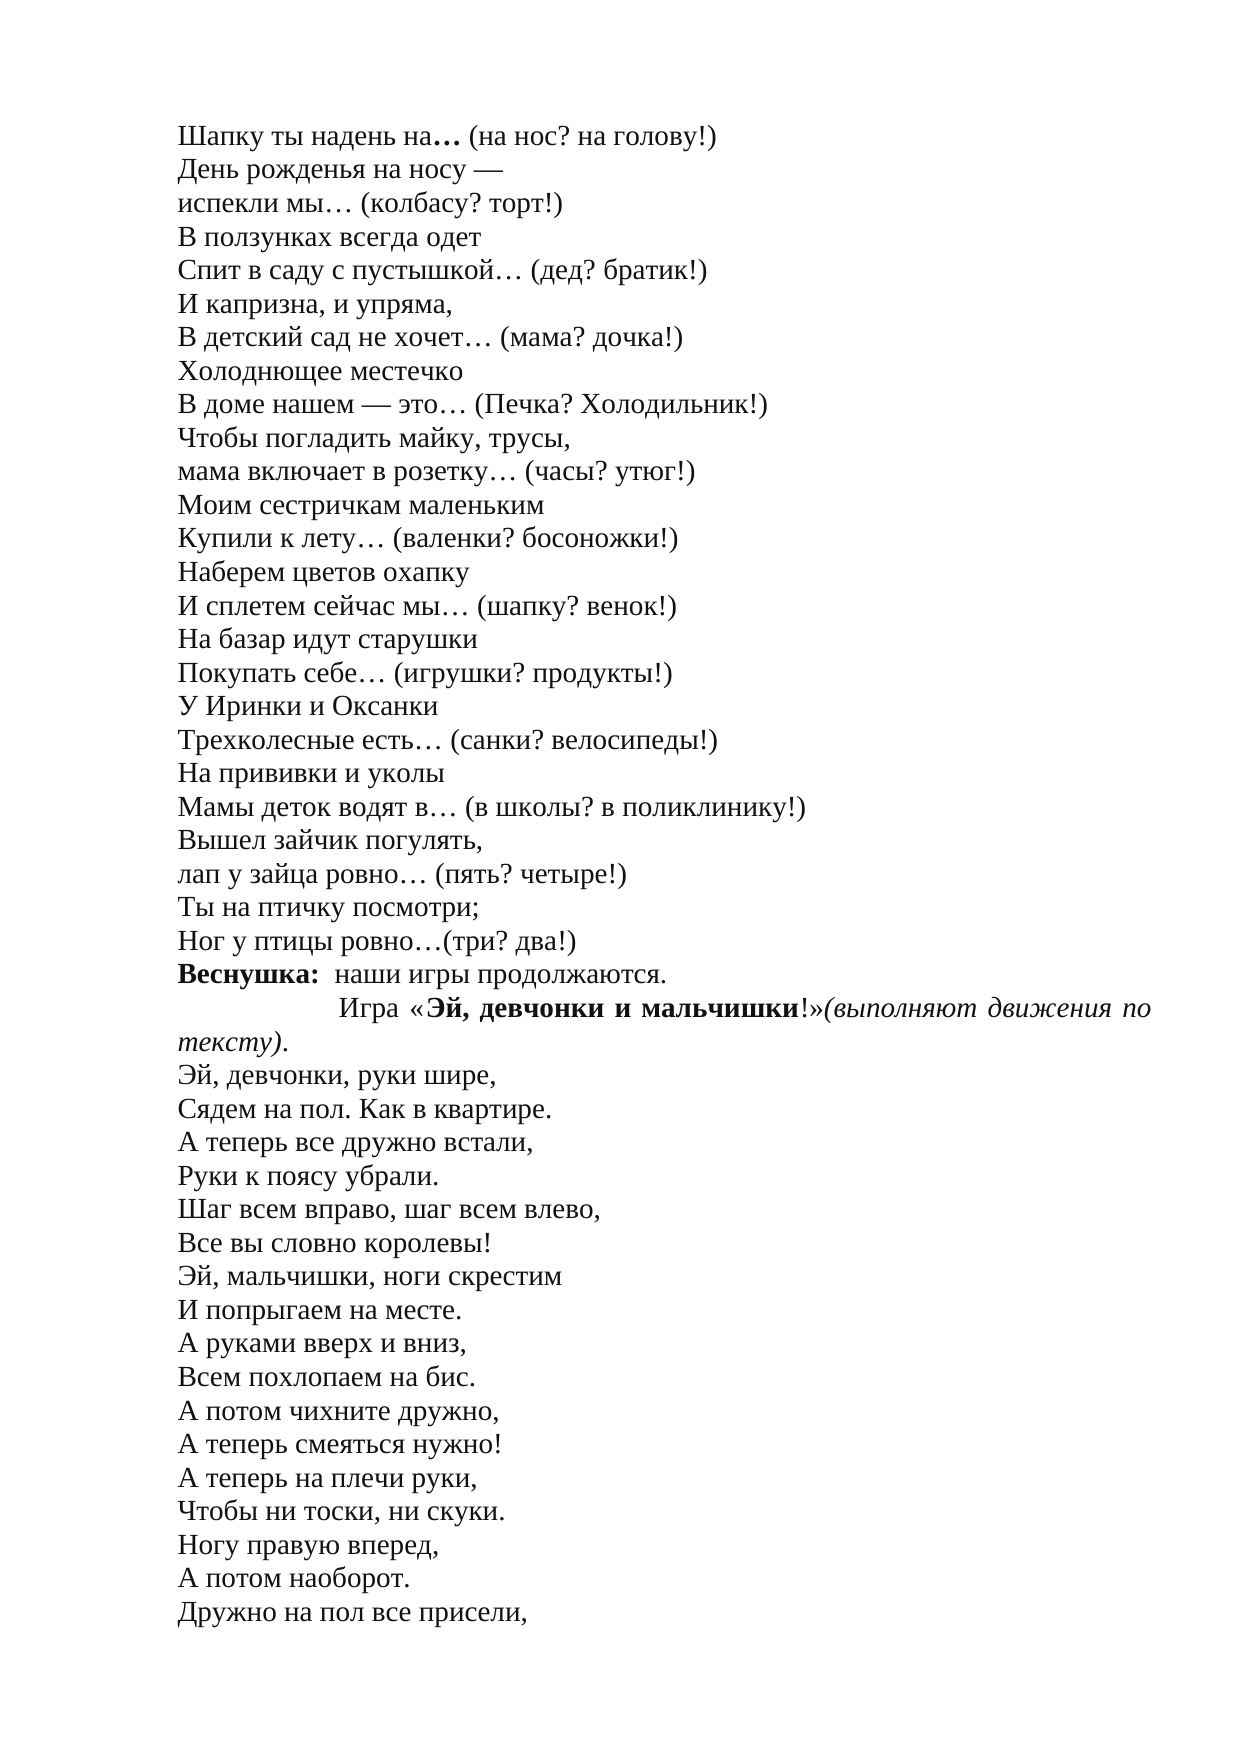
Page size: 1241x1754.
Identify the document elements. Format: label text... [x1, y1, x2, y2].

text У Иринки и Оксанки [177, 688, 1152, 722]
text День рожденья на носу — [177, 152, 1152, 185]
text Руки к поясу убрали. [177, 1158, 1152, 1191]
text Эй, мальчишки, ноги скрестим [177, 1258, 1152, 1292]
text На базар идут старушки [177, 621, 1152, 655]
text Веснушка: наши игры продолжаются. [177, 957, 1152, 990]
text А теперь все дружно встали, [177, 1124, 1152, 1158]
text Вышел зайчик погулять, [177, 822, 1152, 856]
text Ты на птичку посмотри; [177, 889, 1152, 923]
text И сплетем сейчас мы… (шапку? венок!) [177, 588, 1152, 621]
text Ногу правую вперед, [177, 1527, 1152, 1560]
text Всем похлопаем на бис. [177, 1359, 1152, 1393]
text А потом чихните дружно, [177, 1393, 1152, 1426]
text Моим сестричкам маленьким [177, 487, 1152, 521]
text Дружно на пол все присели, [177, 1594, 1152, 1627]
text Покупать себе… (игрушки? продукты!) [177, 655, 1152, 688]
text Наберем цветов охапку [177, 554, 1152, 588]
text В ползунках всегда одет [177, 219, 1152, 252]
text А теперь смеяться нужно! [177, 1426, 1152, 1460]
text И капризна, и упряма, [177, 286, 1152, 319]
text Чтобы ни тоски, ни скуки. [177, 1493, 1152, 1527]
text Ног у птицы ровно…(три? два!) [177, 923, 1152, 957]
text Игра «Эй, девчонки и мальчишки!»(выполняют движения по тексту). [177, 990, 1152, 1057]
text А руками вверх и вниз, [177, 1326, 1152, 1359]
text мама включает в розетку… (часы? утюг!) [177, 453, 1152, 487]
text лап у зайца ровно… (пять? четыре!) [177, 856, 1152, 889]
text Все вы словно королевы! [177, 1225, 1152, 1258]
text Чтобы погладить майку, трусы, [177, 420, 1152, 453]
text А потом наоборот. [177, 1560, 1152, 1594]
text Сядем на пол. Как в квартире. [177, 1091, 1152, 1124]
text Эй, девчонки, руки шире, [177, 1057, 1152, 1091]
text Трехколесные есть… (санки? велосипеды!) [177, 722, 1152, 755]
text Холоднющее местечко [177, 353, 1152, 386]
text Шаг всем вправо, шаг всем влево, [177, 1191, 1152, 1225]
text Шапку ты надень на… (на нос? на голову!) [177, 118, 1152, 152]
text В детский сад не хочет… (мама? дочка!) [177, 319, 1152, 353]
text испекли мы… (колбасу? торт!) [177, 185, 1152, 219]
text И попрыгаем на месте. [177, 1292, 1152, 1326]
text Мамы деток водят в… (в школы? в поликлинику!) [177, 789, 1152, 822]
text А теперь на плечи руки, [177, 1460, 1152, 1493]
text На прививки и уколы [177, 755, 1152, 789]
text Купили к лету… (валенки? босоножки!) [177, 521, 1152, 554]
text Спит в саду с пустышкой… (дед? братик!) [177, 252, 1152, 286]
text В доме нашем — это… (Печка? Холодильник!) [177, 386, 1152, 420]
